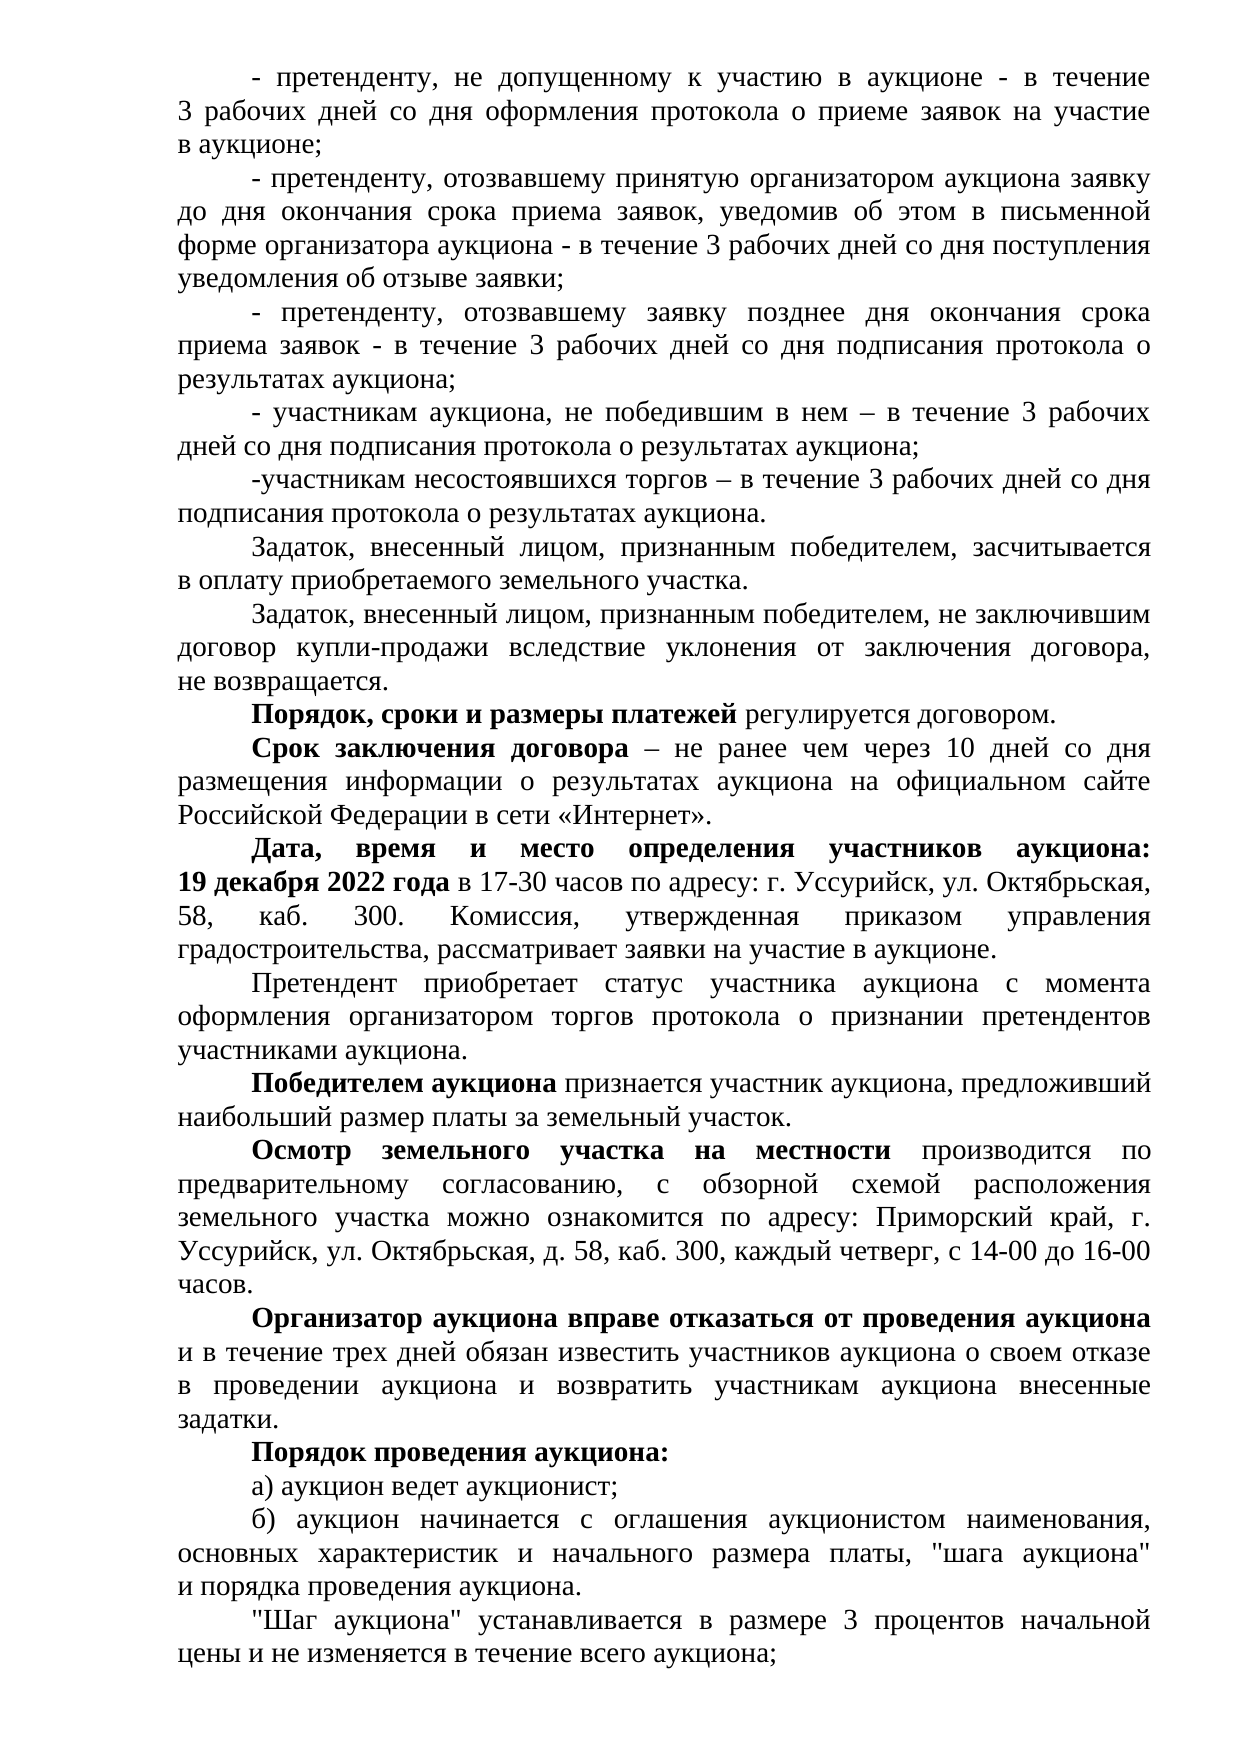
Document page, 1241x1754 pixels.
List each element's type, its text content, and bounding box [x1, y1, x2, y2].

text Задаток, внесенный лицом, признанным победителем, засчитывается в оплату приобретаемого земельного участка. [177, 529, 1152, 596]
text - претенденту, не допущенному к участию в аукционе - в течение 3 рабочих дней со дня оформления протокола о приеме заявок на участие в аукционе; [177, 59, 1152, 160]
text а) аукцион ведет аукционист; [177, 1468, 1152, 1501]
text - участникам аукциона, не победившим в нем – в течение 3 рабочих дней со дня подписания протокола о результатах аукциона; [177, 394, 1152, 462]
text Организатор аукциона вправе отказаться от проведения аукциона и в течение трех дней обязан известить участников аукциона о своем отказе в проведении аукциона и возвратить участникам аукциона внесенные задатки. [177, 1300, 1152, 1434]
text "Шаг аукциона" устанавливается в размере 3 процентов начальной цены и не изменяется в течение всего аукциона; [177, 1602, 1152, 1669]
text Победителем аукциона признается участник аукциона, предложивший наибольший размер платы за земельный участок. [177, 1065, 1152, 1132]
text Срок заключения договора – не ранее чем через 10 дней со дня размещения информации о результатах аукциона на официальном сайте Российской Федерации в сети «Интернет». [177, 730, 1152, 831]
text - претенденту, отозвавшему заявку позднее дня окончания срока приема заявок - в течение 3 рабочих дней со дня подписания протокола о результатах аукциона; [177, 294, 1152, 394]
text Задаток, внесенный лицом, признанным победителем, не заключившим договор купли-продажи вследствие уклонения от заключения договора, не возвращается. [177, 596, 1152, 696]
text Претендент приобретает статус участника аукциона с момента оформления организатором торгов протокола о признании претендентов участниками аукциона. [177, 965, 1152, 1065]
text б) аукцион начинается с оглашения аукционистом наименования, основных характеристик и начального размера платы, "шага аукциона" и порядка проведения аукциона. [177, 1501, 1152, 1602]
text Осмотр земельного участка на местности производится по предварительному согласованию, с обзорной схемой расположения земельного участка можно ознакомится по адресу: Приморский край, г. Уссурийск, ул. Октябрьская, д. 58, каб. 300, каждый четверг, с 14-00 до 16-00 часов. [177, 1132, 1152, 1300]
text -участникам несостоявшихся торгов – в течение 3 рабочих дней со дня подписания протокола о результатах аукциона. [177, 462, 1152, 529]
text Порядок, сроки и размеры платежей регулируется договором. [177, 696, 1152, 730]
text Порядок проведения аукциона: [177, 1434, 1152, 1468]
text Дата, время и место определения участников аукциона: 19 декабря 2022 года в 17-30 часов по адресу: г. Уссурийск, ул. Октябрьская, 58, каб. 300. Комиссия, утвержденная приказом управления градостроительства, рассматривает заявки на участие в аукционе. [177, 831, 1152, 965]
text - претенденту, отозвавшему принятую организатором аукциона заявку до дня окончания срока приема заявок, уведомив об этом в письменной форме организатора аукциона - в течение 3 рабочих дней со дня поступления уведомления об отзыве заявки; [177, 160, 1152, 294]
